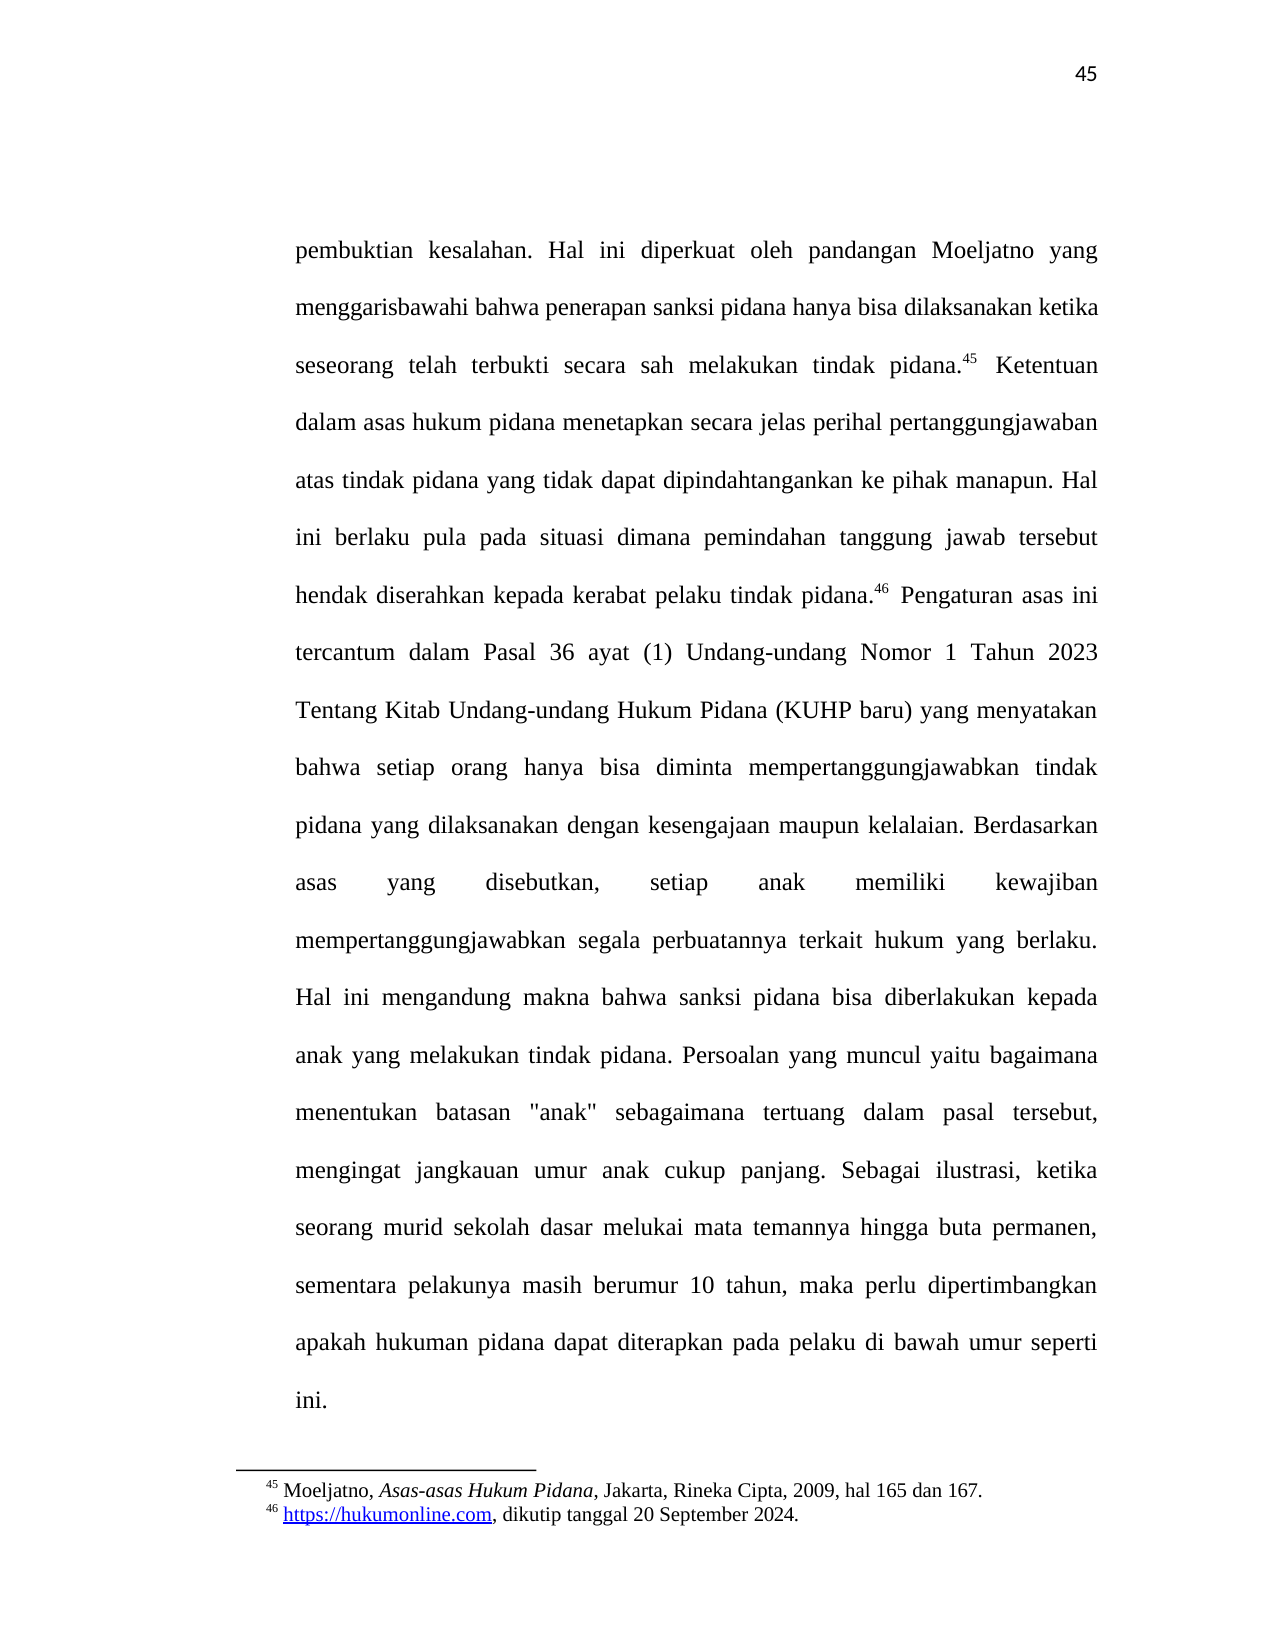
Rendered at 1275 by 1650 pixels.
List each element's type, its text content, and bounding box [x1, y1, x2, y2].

text 46 https://hukumonline.com, dikutip tanggal 20 September 2024. [266, 1502, 1113, 1526]
text pembuktian kesalahan. Hal ini diperkuat oleh pandangan Moeljatno yang menggarisbawahi bahwa penerapan sanksi pidana hanya bisa dilaksanakan ketika seseorang telah terbukti secara sah melakukan tindak pidana.45 Ketentuan dalam asas hukum pidana menetapkan secara jelas perihal pertanggungjawaban atas tindak pidana yang tidak dapat dipindahtangankan ke pihak manapun. Hal ini berlaku pula pada situasi dimana pemindahan tanggung jawab tersebut hendak diserahkan kepada kerabat pelaku tindak pidana.46 Pengaturan asas ini tercantum dalam Pasal 36 ayat (1) Undang-undang Nomor 1 Tahun 2023 Tentang Kitab Undang-undang Hukum Pidana (KUHP baru) yang menyatakan bahwa setiap orang hanya bisa diminta mempertanggungjawabkan tindak pidana yang dilaksanakan dengan kesengajaan maupun kelalaian. Berdasarkan asas yang disebutkan, setiap anak memiliki kewajiban mempertanggungjawabkan segala perbuatannya terkait hukum yang berlaku. Hal ini mengandung makna bahwa sanksi pidana bisa diberlakukan kepada anak yang melakukan tindak pidana. Persoalan yang muncul yaitu bagaimana menentukan batasan "anak" sebagaimana tertuang dalam pasal tersebut, mengingat jangkauan umur anak cukup panjang. Sebagai ilustrasi, ketika seorang murid sekolah dasar melukai mata temannya hingga buta permanen, sementara pelakunya masih berumur 10 tahun, maka perlu dipertimbangkan apakah hukuman pidana dapat diterapkan pada pelaku di bawah umur seperti ini. [295, 235, 1098, 1414]
text 45 Moeljatno, Asas-asas Hukum Pidana, Jakarta, Rineka Cipta, 2009, hal 165 dan 167. [266, 1477, 1113, 1502]
